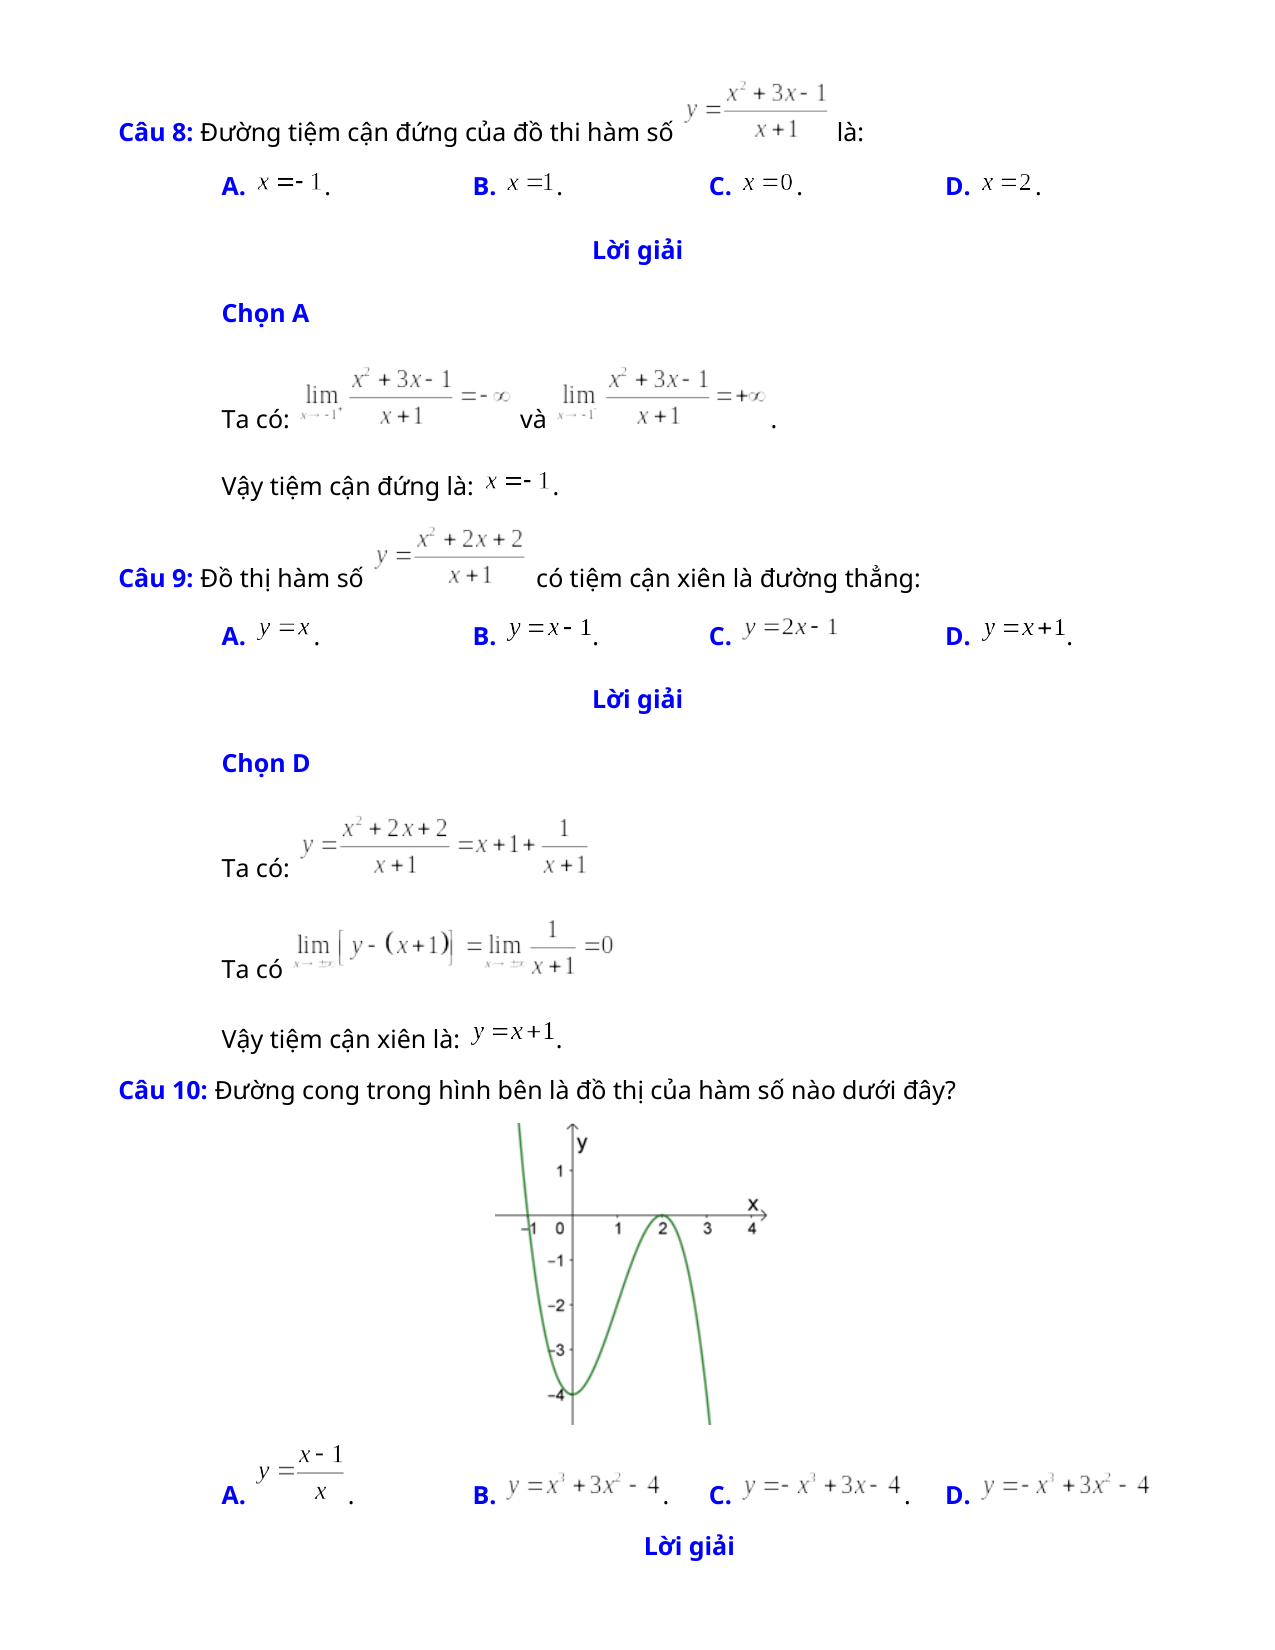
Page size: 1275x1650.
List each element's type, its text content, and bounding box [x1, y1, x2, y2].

text Lời giải [118, 233, 1157, 267]
text A. . B. . C. . D. [118, 1439, 1157, 1512]
text Ta có: và . [221, 360, 1157, 436]
text Câu 9: Đồ thị hàm số có tiệm cận xiên là đường thẳng: [118, 519, 1157, 595]
picture [495, 1123, 780, 1425]
text Ta có [118, 914, 1157, 986]
text Câu 10: Đường cong trong hình bên là đồ thị của hàm số nào dưới đây? [118, 1072, 1157, 1106]
text A. . B. . C. D. . [118, 612, 1157, 652]
text Lời giải [221, 1529, 1157, 1563]
text Vậy tiệm cận xiên là: . [221, 1015, 1157, 1055]
text Chọn A [221, 296, 1157, 330]
text A. . B. . C. . D. . [118, 166, 1157, 203]
text Câu 8: Đường tiệm cận đứng của đồ thi hàm số là: [118, 73, 1157, 149]
text Lời giải [118, 682, 1157, 716]
text Chọn D [118, 745, 1157, 779]
text Ta có: [221, 809, 1157, 885]
text Vậy tiệm cận đứng là: . [221, 465, 1157, 502]
